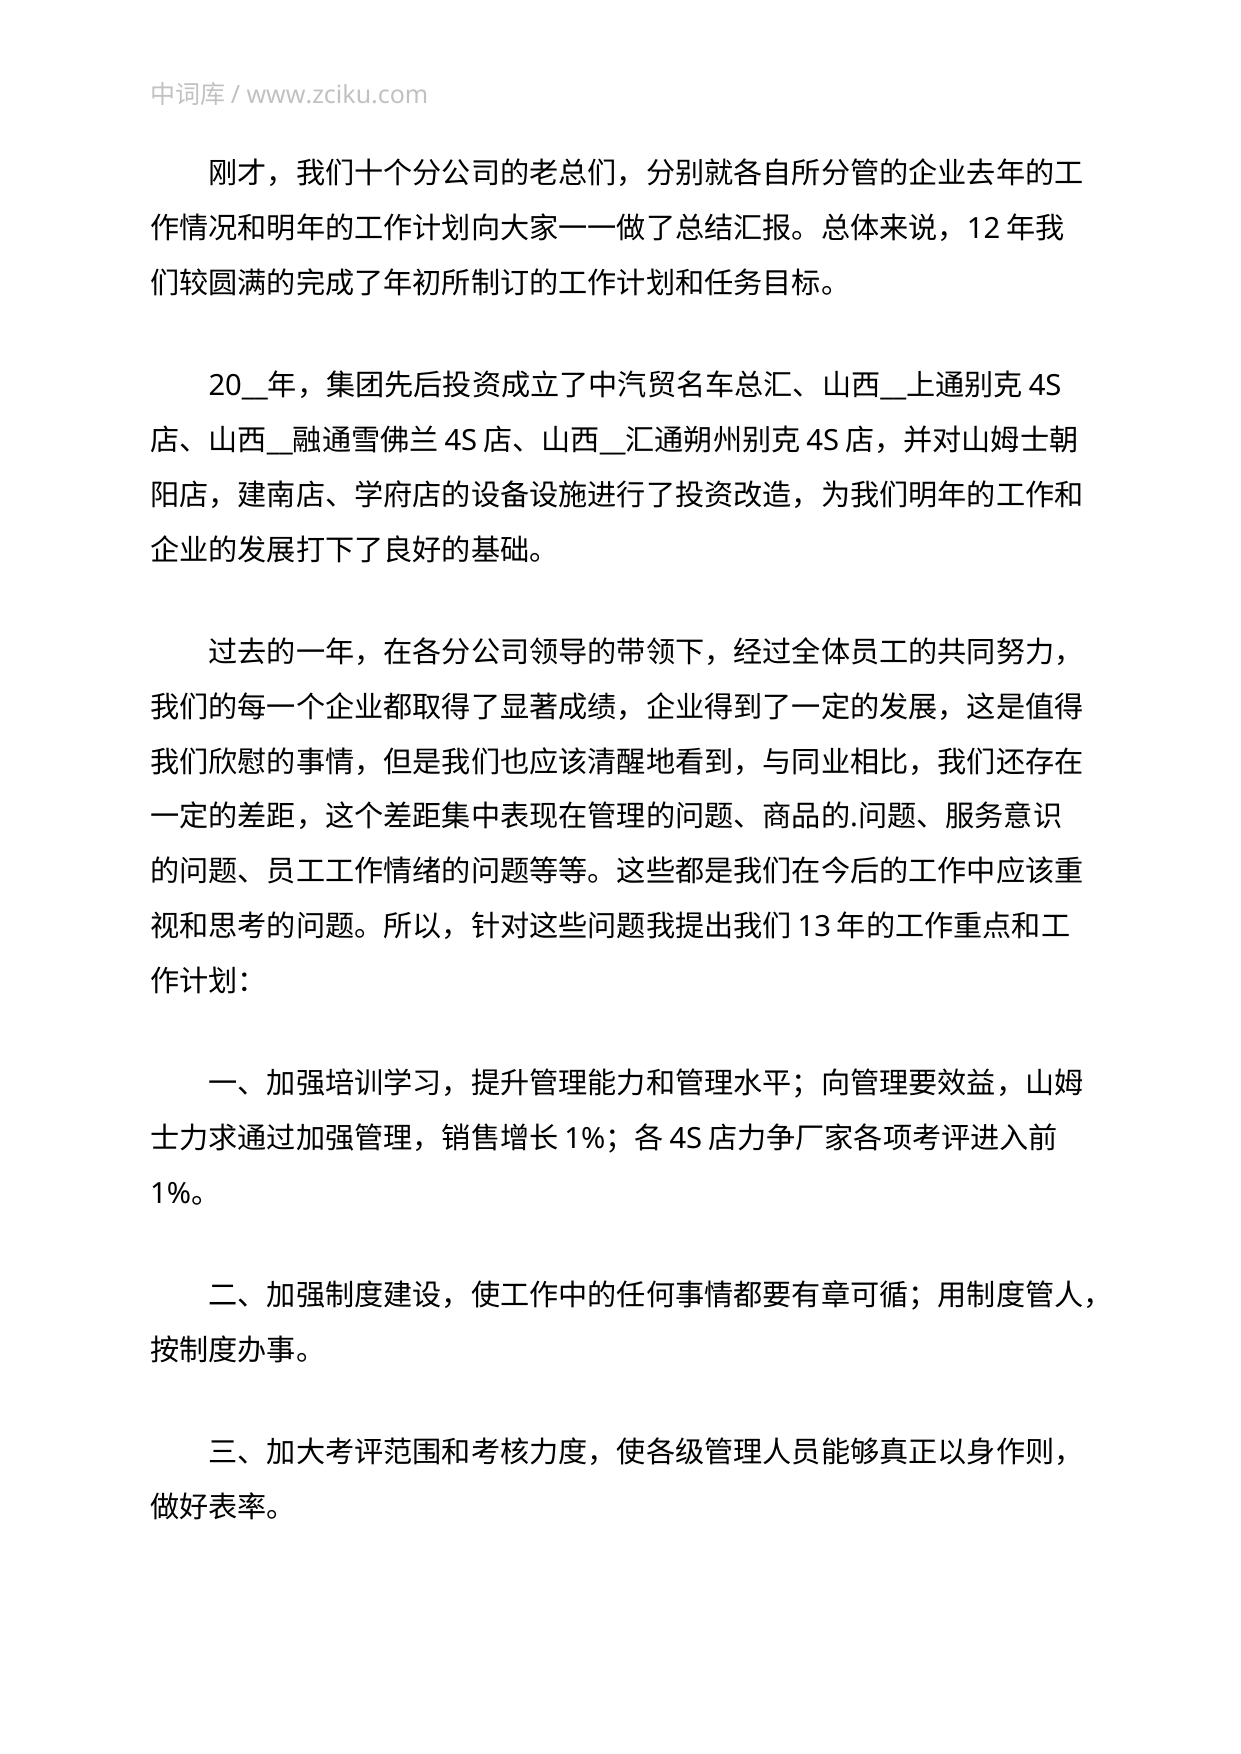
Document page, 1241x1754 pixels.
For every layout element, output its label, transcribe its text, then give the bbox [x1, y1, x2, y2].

text 三、加大考评范围和考核力度，使各级管理人员能够真正以身作则，做好表率。 [150, 1428, 1090, 1525]
text 二、加强制度建设，使工作中的任何事情都要有章可循；用制度管人，按制度办事。 [150, 1272, 1090, 1369]
text 刚才，我们十个分公司的老总们，分别就各自所分管的企业去年的工作情况和明年的工作计划向大家一一做了总结汇报。总体来说，12年我们较圆满的完成了年初所制订的工作计划和任务目标。 [150, 150, 1090, 302]
text 一、加强培训学习，提升管理能力和管理水平；向管理要效益，山姆士力求通过加强管理，销售增长1%；各4S店力争厂家各项考评进入前1%。 [150, 1060, 1090, 1212]
text 过去的一年，在各分公司领导的带领下，经过全体员工的共同努力，我们的每一个企业都取得了显著成绩，企业得到了一定的发展，这是值得我们欣慰的事情，但是我们也应该清醒地看到，与同业相比，我们还存在一定的差距，这个差距集中表现在管理的问题、商品的.问题、服务意识的问题、员工工作情绪的问题等等。这些都是我们在今后的工作中应该重视和思考的问题。所以，针对这些问题我提出我们13年的工作重点和工作计划： [150, 628, 1090, 1000]
text 20__年，集团先后投资成立了中汽贸名车总汇、山西__上通别克4S店、山西__融通雪佛兰4S店、山西__汇通朔州别克4S店，并对山姆士朝阳店，建南店、学府店的设备设施进行了投资改造，为我们明年的工作和企业的发展打下了良好的基础。 [150, 362, 1090, 569]
